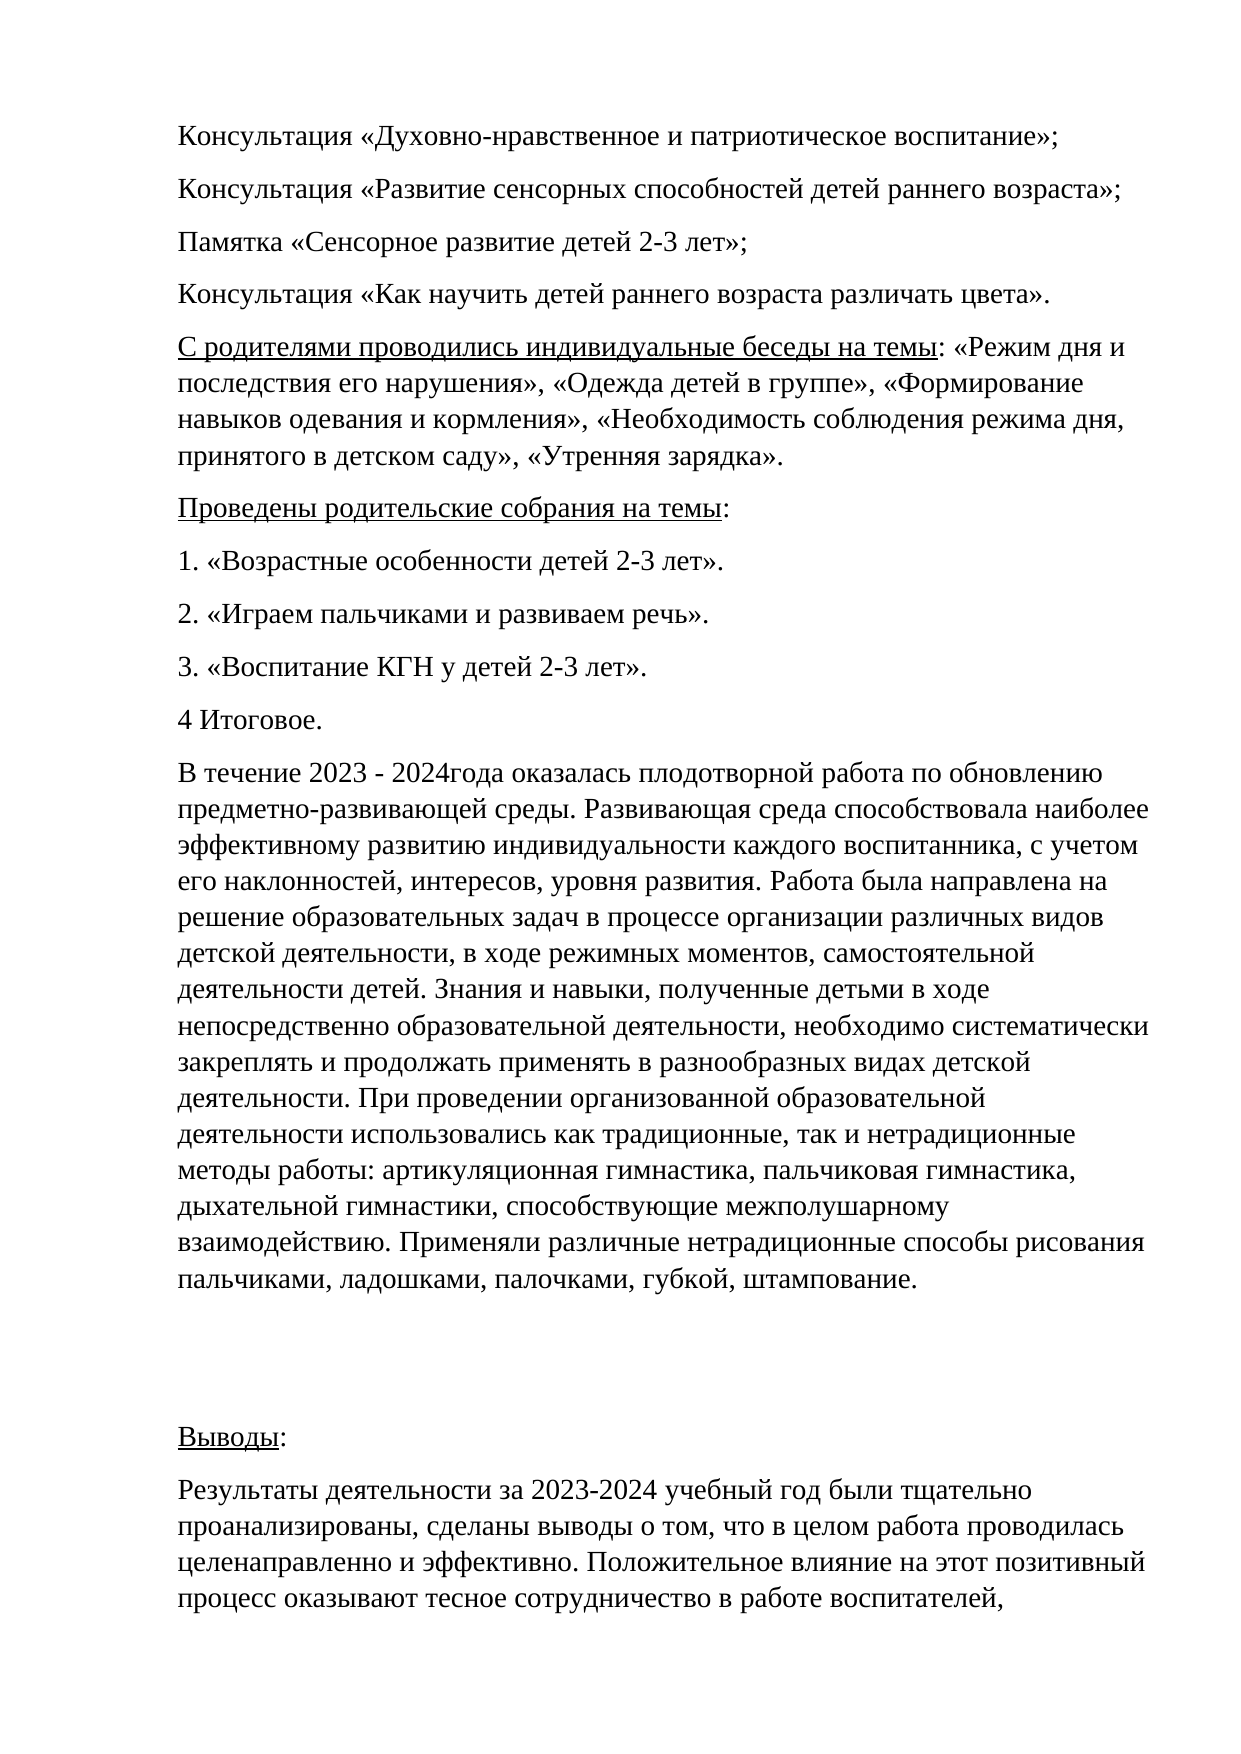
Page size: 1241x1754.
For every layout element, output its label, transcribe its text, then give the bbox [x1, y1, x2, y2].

text 4 Итоговое. [177, 702, 1152, 735]
text Консультация «Развитие сенсорных способностей детей раннего возраста»; [177, 171, 1152, 204]
text С родителями проводились индивидуальные беседы на темы: «Режим дня и последствия его нарушения», «Одежда детей в группе», «Формирование навыков одевания и кормления», «Необходимость соблюдения режима дня, принятого в детском саду», «Утренняя зарядка». [177, 329, 1152, 471]
text Консультация «Как научить детей раннего возраста различать цвета». [177, 277, 1152, 310]
text Консультация «Духовно-нравственное и патриотическое воспитание»; [177, 118, 1152, 152]
text В течение 2023 - 2024года оказалась плодотворной работа по обновлению предметно-развивающей среды. Развивающая среда способствовала наиболее эффективному развитию индивидуальности каждого воспитанника, с учетом его наклонностей, интересов, уровня развития. Работа была направлена на решение образовательных задач в процессе организации различных видов детской деятельности, в ходе режимных моментов, самостоятельной деятельности детей. Знания и навыки, полученные детьми в ходе непосредственно образовательной деятельности, необходимо систематически закреплять и продолжать применять в разнообразных видах детской деятельности. При проведении организованной образовательной деятельности использовались как традиционные, так и нетрадиционные методы работы: артикуляционная гимнастика, пальчиковая гимнастика, дыхательной гимнастики, способствующие межполушарному взаимодействию. Применяли различные нетрадиционные способы рисования пальчиками, ладошками, палочками, губкой, штампование. [177, 755, 1152, 1294]
text 3. «Воспитание КГН у детей 2-3 лет». [177, 649, 1152, 683]
text Памятка «Сенсорное развитие детей 2-3 лет»; [177, 224, 1152, 257]
text Проведены родительские собрания на темы: [177, 491, 1152, 524]
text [177, 1472, 1152, 1614]
text Выводы: [177, 1419, 1152, 1453]
text 1. «Возрастные особенности детей 2-3 лет». [177, 543, 1152, 577]
text 2. «Играем пальчиками и развиваем речь». [177, 596, 1152, 630]
